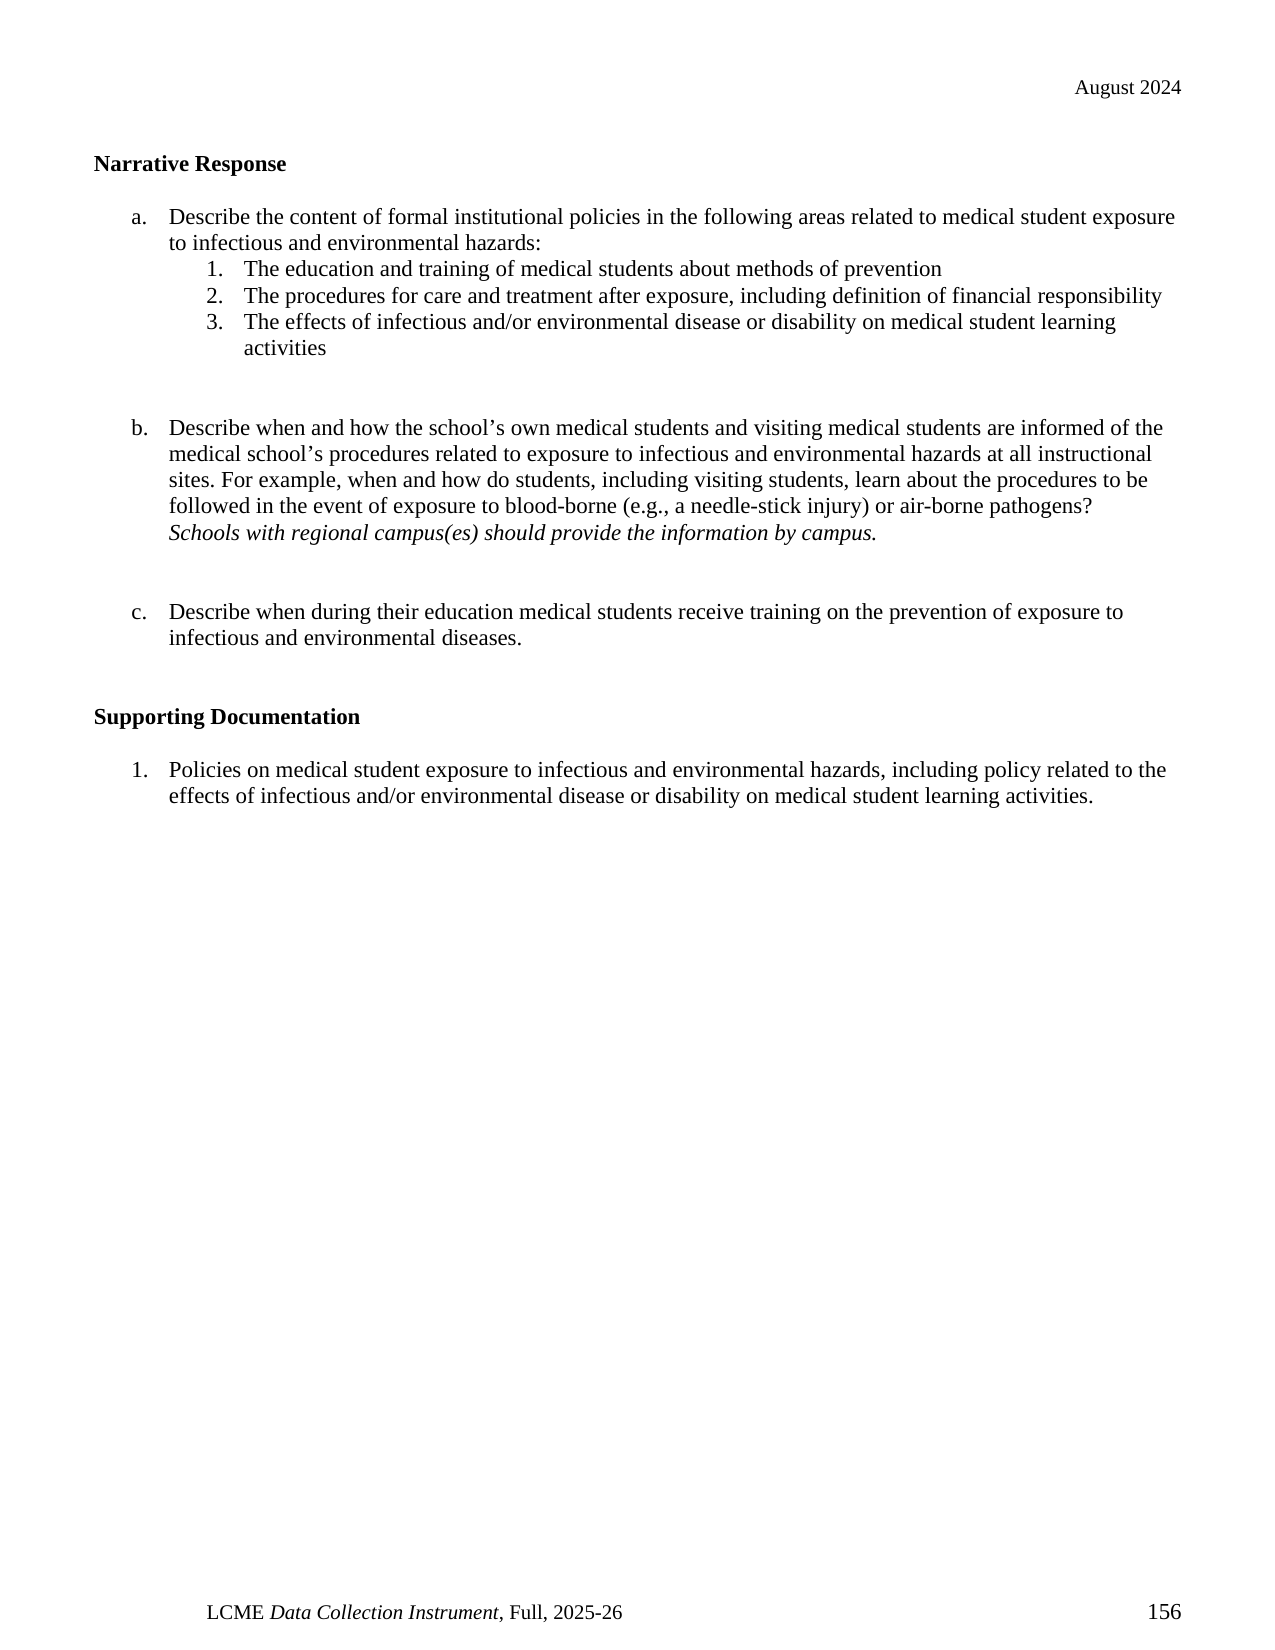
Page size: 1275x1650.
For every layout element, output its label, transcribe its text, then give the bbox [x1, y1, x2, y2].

text 1. The education and training of medical students about methods of prevention [206, 255, 1181, 282]
text c. Describe when during their education medical students receive training on the prevention of exposure to infectious and environmental diseases. [131, 598, 1181, 651]
text 1. Policies on medical student exposure to infectious and environmental hazards, including policy related to the effects of infectious and/or environmental disease or disability on medical student learning activities. [131, 756, 1181, 809]
text 3. The effects of infectious and/or environmental disease or disability on medical student learning activities [206, 308, 1181, 361]
subtitle Supporting Documentation [94, 703, 1181, 730]
text b. Describe when and how the school’s own medical students and visiting medical students are informed of the medical school’s procedures related to exposure to infectious and environmental hazards at all instructional sites. For example, when and how do students, including visiting students, learn about the procedures to be followed in the event of exposure to blood-borne (e.g., a needle-stick injury) or air-borne pathogens? Schools with regional campus(es) should provide the information by campus. [131, 413, 1181, 545]
text 2. The procedures for care and treatment after exposure, including definition of financial responsibility [206, 282, 1181, 308]
subtitle Narrative Response [94, 150, 1181, 176]
text a. Describe the content of formal institutional policies in the following areas related to medical student exposure to infectious and environmental hazards: [131, 203, 1181, 255]
